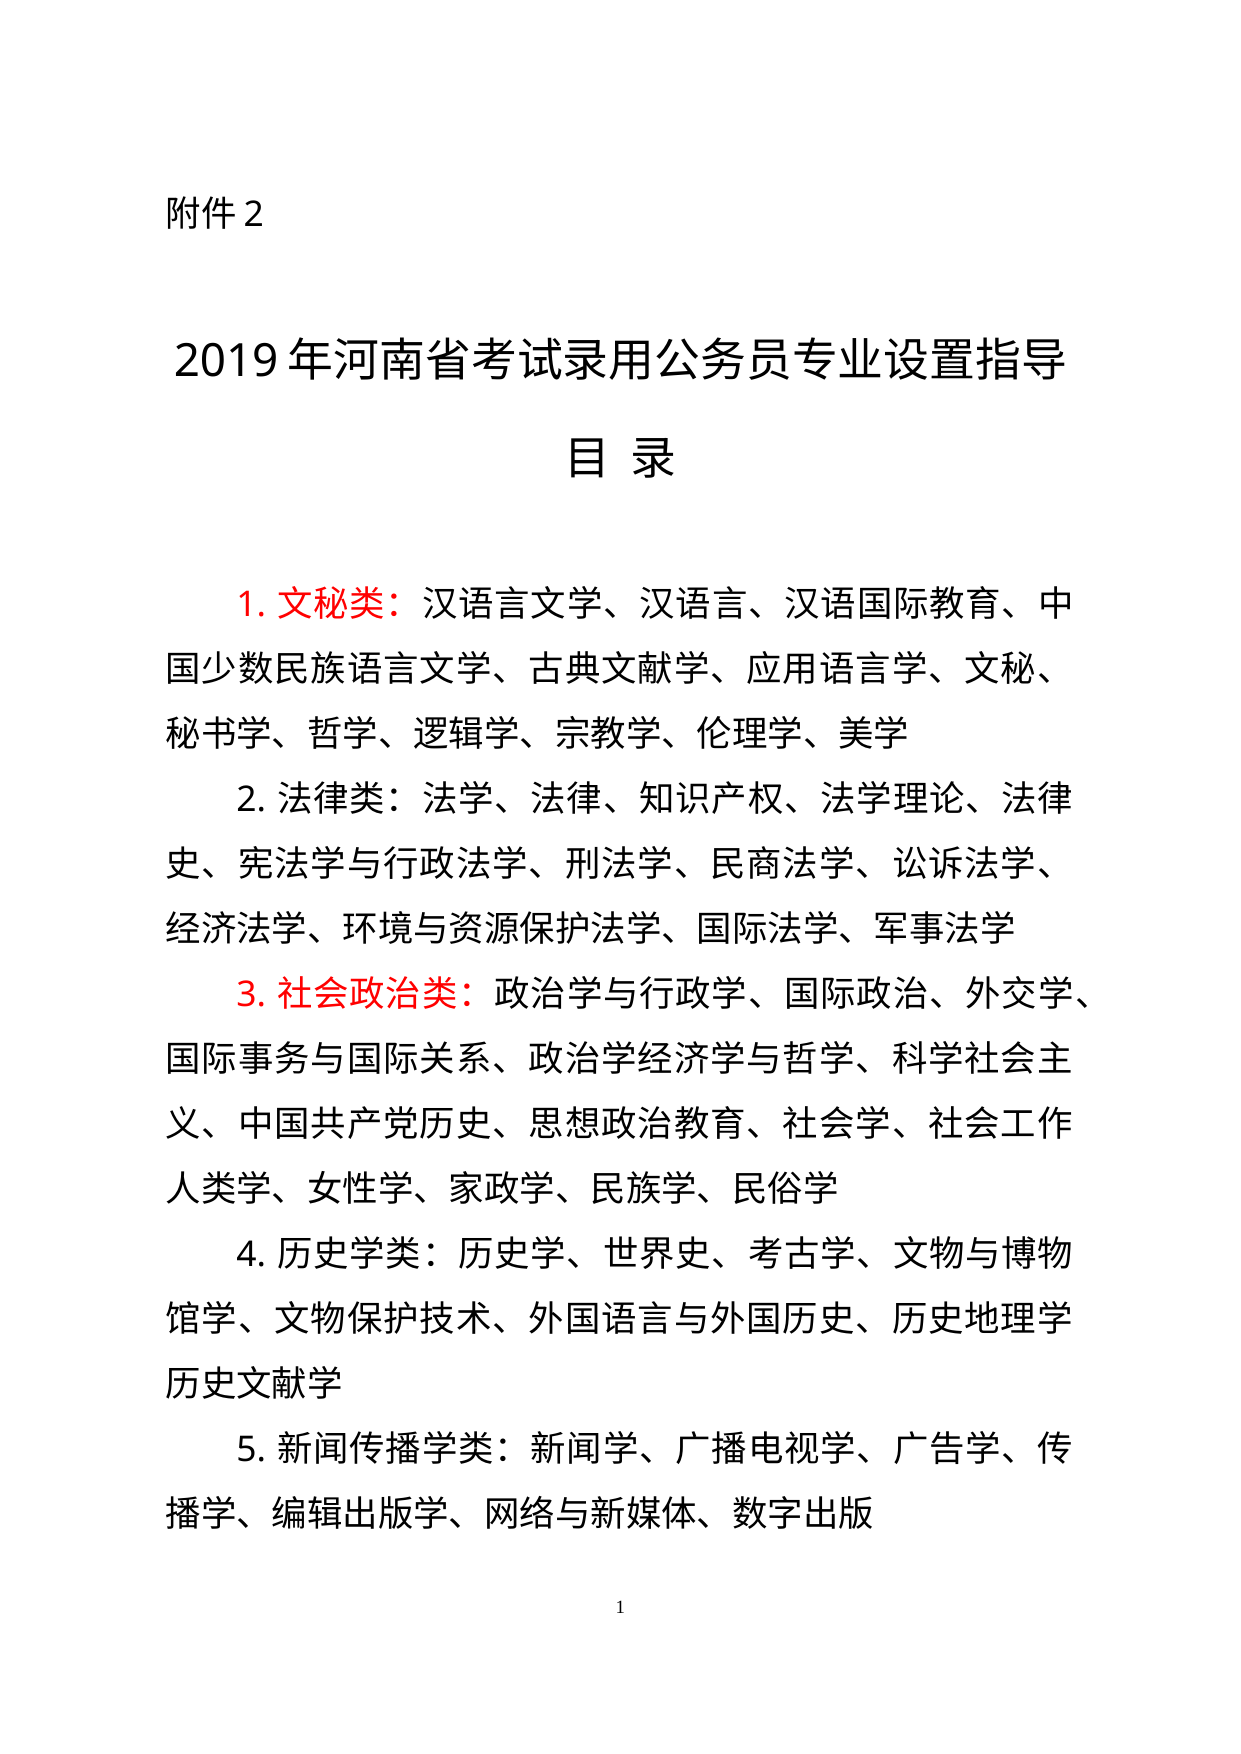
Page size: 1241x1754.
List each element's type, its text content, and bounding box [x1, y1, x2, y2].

text 2019年河南省考试录用公务员专业设置指导目 录 [165, 308, 1075, 503]
text 2. 法律类：法学、法律、知识产权、法学理论、法律史、宪法学与行政法学、刑法学、民商法学、讼诉法学、经济法学、环境与资源保护法学、国际法学、军事法学 [165, 763, 1075, 958]
text 附件2 [165, 178, 1075, 243]
text 1. 文秘类：汉语言文学、汉语言、汉语国际教育、中国少数民族语言文学、古典文献学、应用语言学、文秘、秘书学、哲学、逻辑学、宗教学、伦理学、美学 [165, 568, 1075, 763]
text 4. 历史学类：历史学、世界史、考古学、文物与博物馆学、文物保护技术、外国语言与外国历史、历史地理学、历史文献学 [165, 1218, 1075, 1413]
text 5. 新闻传播学类：新闻学、广播电视学、广告学、传播学、编辑出版学、网络与新媒体、数字出版 [165, 1413, 1075, 1543]
text 3. 社会政治类：政治学与行政学、国际政治、外交学、国际事务与国际关系、政治学经济学与哲学、科学社会主义、中国共产党历史、思想政治教育、社会学、社会工作、人类学、女性学、家政学、民族学、民俗学 [165, 958, 1075, 1218]
